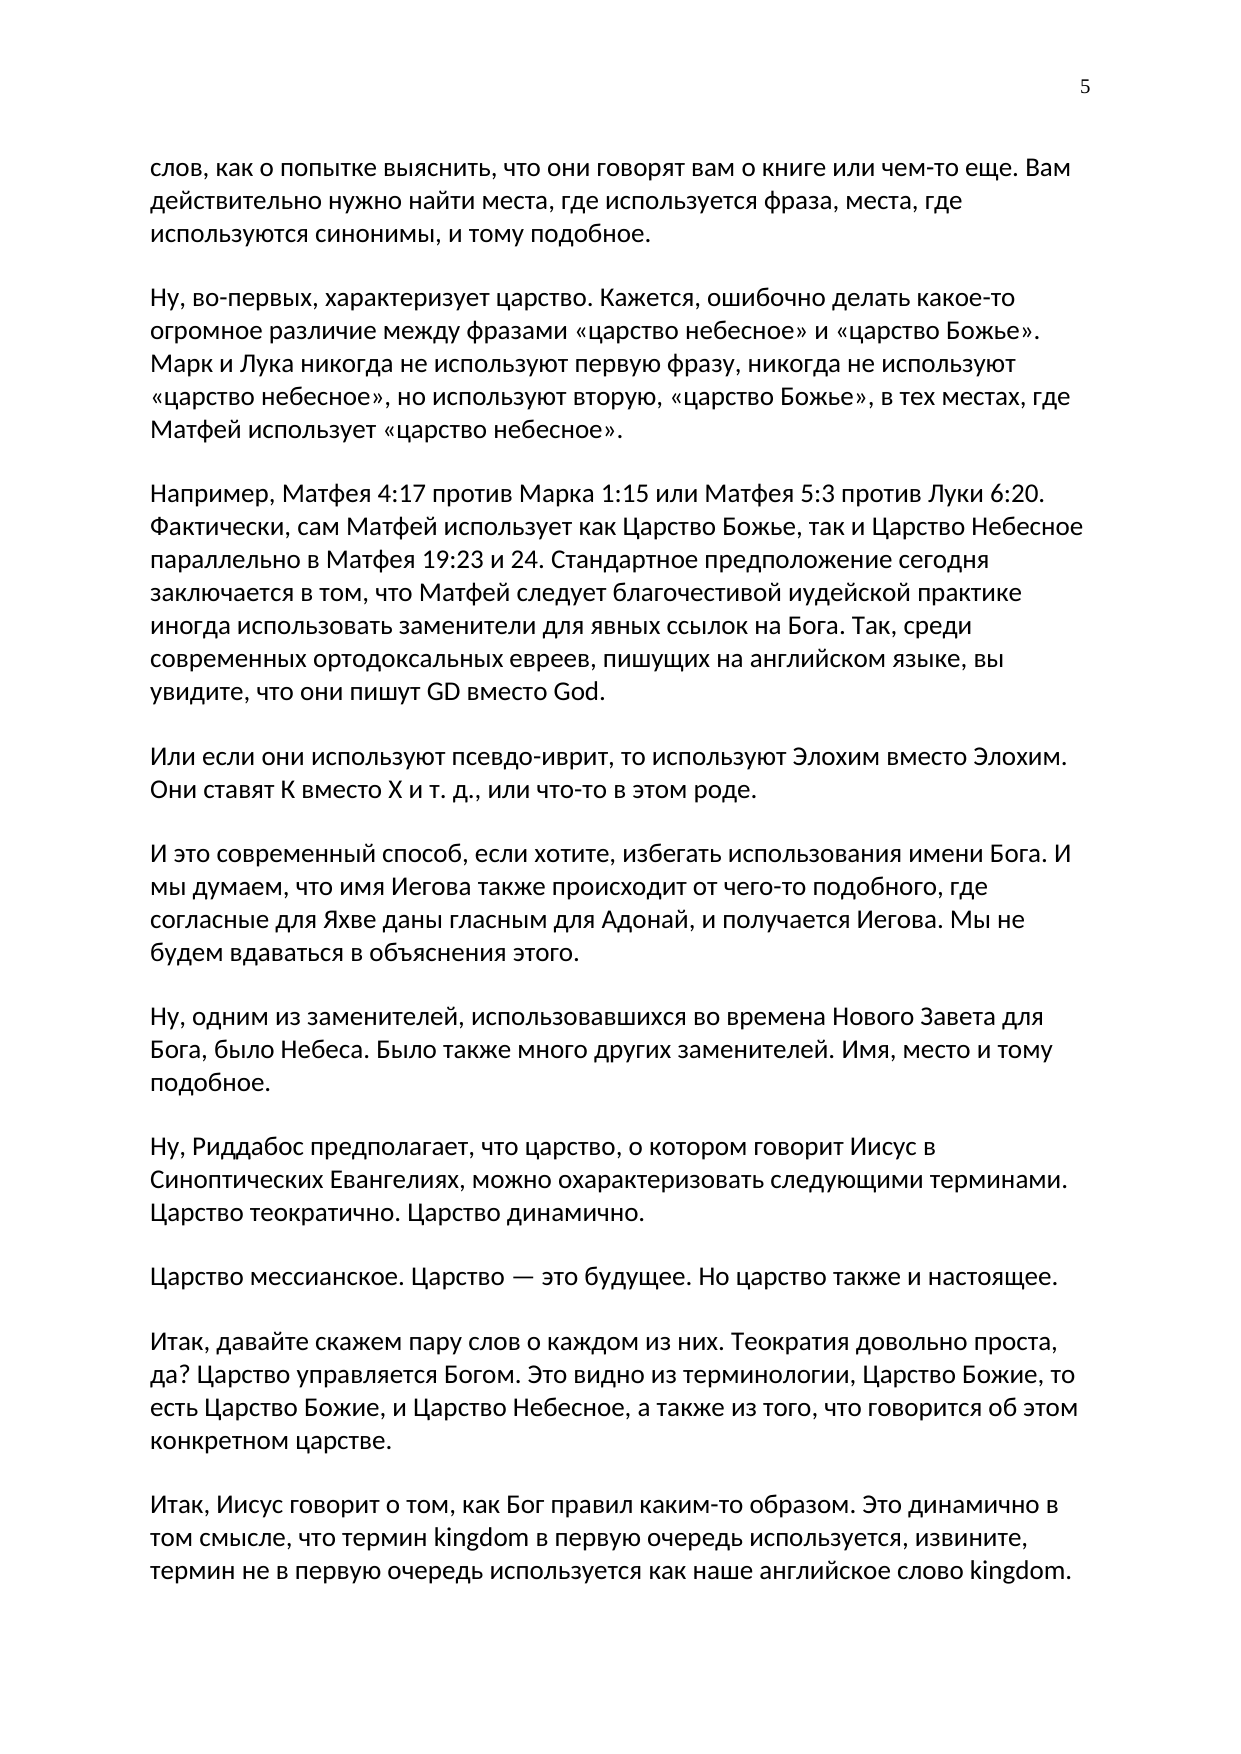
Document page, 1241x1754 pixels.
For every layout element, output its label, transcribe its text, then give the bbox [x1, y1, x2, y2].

text Итак, давайте скажем пару слов о каждом из них. Теократия довольно проста, да? Царство управляется Богом. Это видно из терминологии, Царство Божие, то есть Царство Божие, и Царство Небесное, а также из того, что говорится об этом конкретном царстве. [150, 1324, 1090, 1456]
text Ну, во-первых, характеризует царство. Кажется, ошибочно делать какое-то огромное различие между фразами «царство небесное» и «царство Божье». Марк и Лука никогда не используют первую фразу, никогда не используют «царство небесное», но используют вторую, «царство Божье», в тех местах, где Матфей использует «царство небесное». [150, 280, 1090, 445]
text Царство мессианское. Царство — это будущее. Но царство также и настоящее. [150, 1259, 1090, 1293]
text И это современный способ, если хотите, избегать использования имени Бога. И мы думаем, что имя Иегова также происходит от чего-то подобного, где согласные для Яхве даны гласным для Адонай, и получается Иегова. Мы не будем вдаваться в объяснения этого. [150, 836, 1090, 968]
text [150, 1487, 1090, 1586]
text Ну, Риддабос предполагает, что царство, о котором говорит Иисус в Синоптических Евангелиях, можно охарактеризовать следующими терминами. Царство теократично. Царство динамично. [150, 1129, 1090, 1228]
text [150, 150, 1090, 249]
text Ну, одним из заменителей, использовавшихся во времена Нового Завета для Бога, было Небеса. Было также много других заменителей. Имя, место и тому подобное. [150, 999, 1090, 1098]
text Например, Матфея 4:17 против Марка 1:15 или Матфея 5:3 против Луки 6:20. Фактически, сам Матфей использует как Царство Божье, так и Царство Небесное параллельно в Матфея 19:23 и 24. Стандартное предположение сегодня заключается в том, что Матфей следует благочестивой иудейской практике иногда использовать заменители для явных ссылок на Бога. Так, среди современных ортодоксальных евреев, пишущих на английском языке, вы увидите, что они пишут GD вместо God. [150, 476, 1090, 708]
text Или если они используют псевдо-иврит, то используют Элохим вместо Элохим. Они ставят К вместо Х и т. д., или что-то в этом роде. [150, 739, 1090, 805]
